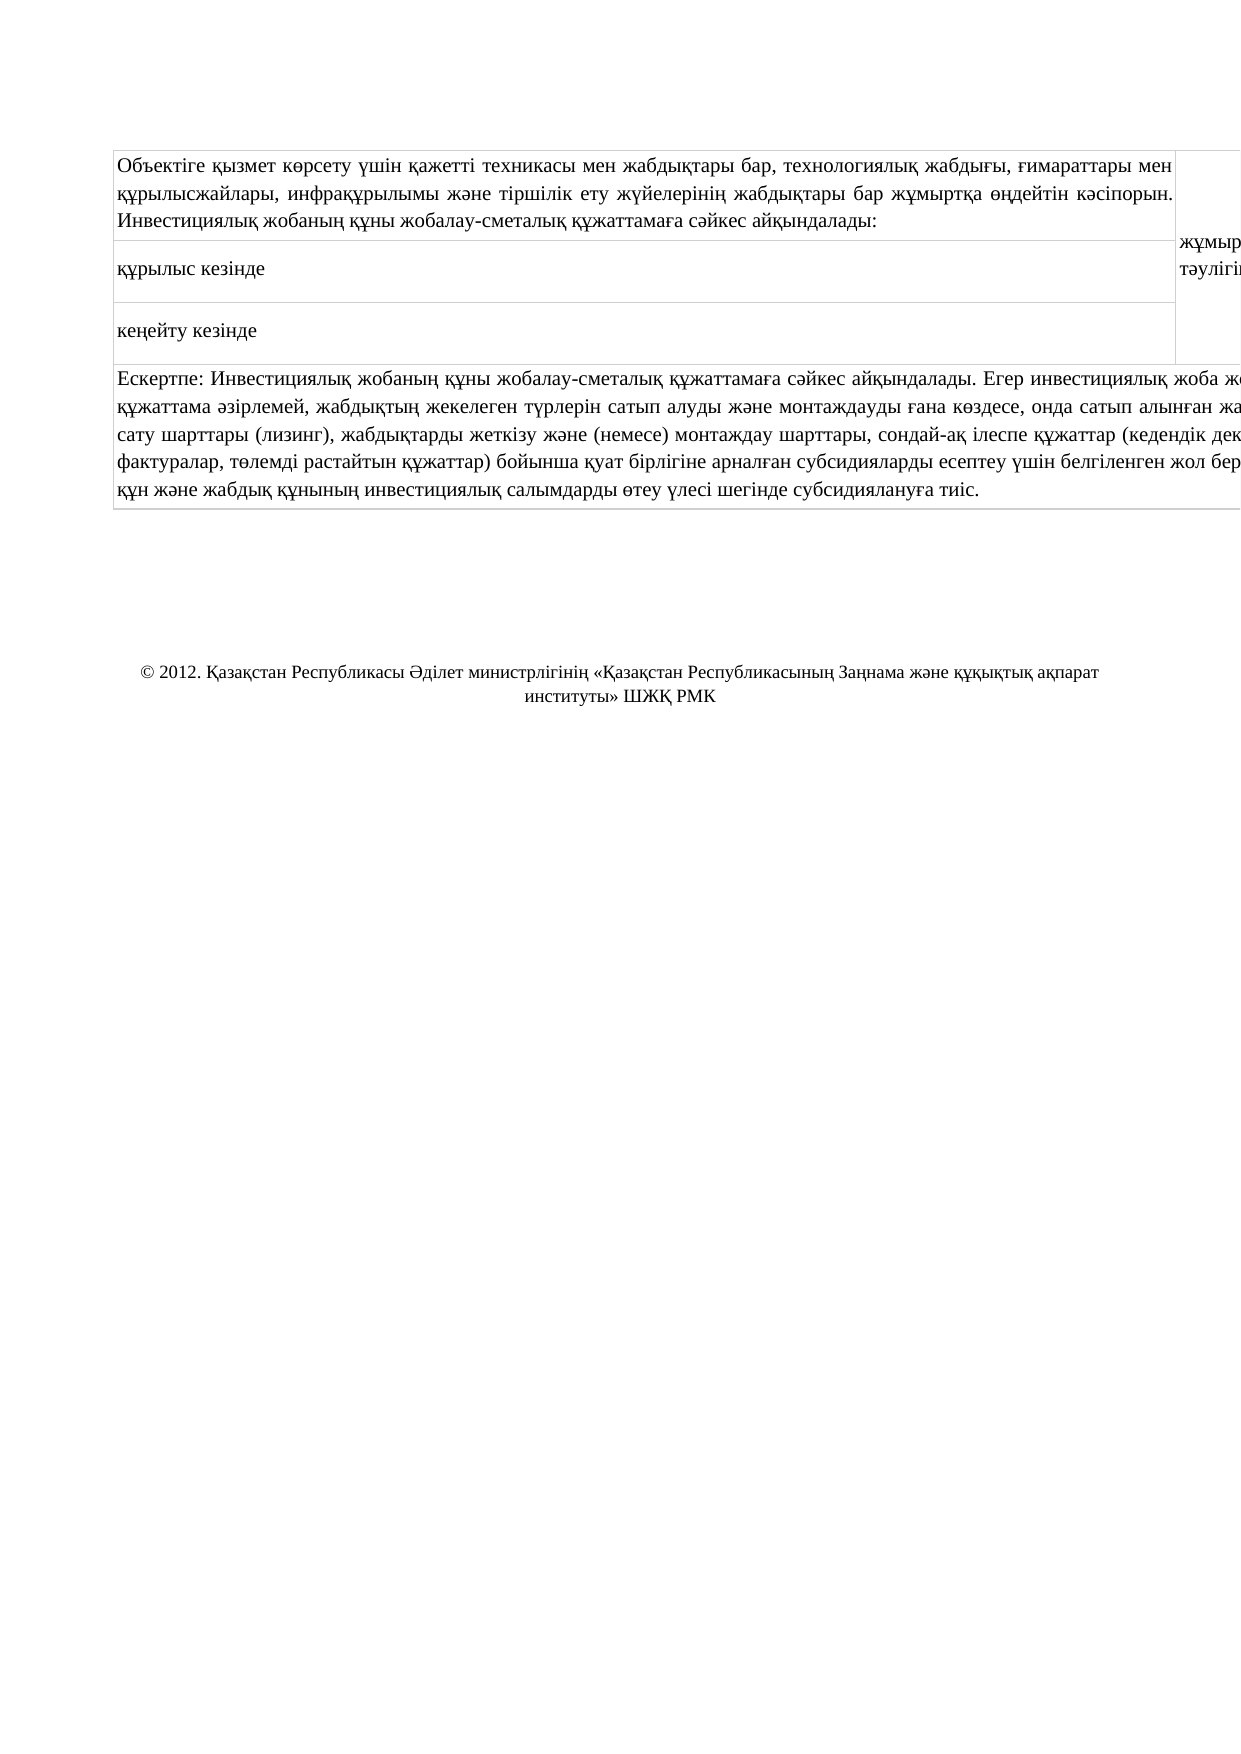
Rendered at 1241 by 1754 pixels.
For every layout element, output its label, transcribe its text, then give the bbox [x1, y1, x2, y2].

table_cell Ескертпе: Инвестициялық жобаның құны жобалау-сметалық құжаттамаға сәйкес айқындалады. Егер инвестициялық жоба жобалау-сметалық құжаттама әзірлемей, жабдықтың жекелеген түрлерін сатып алуды және монтаждауды ғана көздесе, онда сатып алынған жабдық сатып алу-сату шарттары (лизинг), жабдықтарды жеткізу және (немесе) монтаждау шарттары, сондай-ақ ілеспе құжаттар (кедендік декларациясы, шот-фактуралар, төлемді растайтын құжаттар) бойынша қуат бірлігіне арналған субсидияларды есептеу үшін белгіленген жол берілетін ең жоғары құн және жабдық құнының инвестициялық салымдарды өтеу үлесі шегінде субсидиялануға тиіс. [114, 365, 1240, 508]
table_cell Объектіге қызмет көрсету үшін қажетті техникасы мен жабдықтары бар, технологиялық жабдығы, ғимараттары мен құрылысжайлары, инфрақұрылымы және тіршілік ету жүйелерінің жабдықтары бар жұмыртқа өңдейтін кәсіпорын. Инвестициялық жобаның құны жобалау-сметалық құжаттамаға сәйкес айқындалады: [114, 151, 1175, 239]
table_cell жұмыртқа тәулігіне [1176, 151, 1240, 363]
text © 2012. Қазақстан Республикасы Әділет министрлігінің «Қазақстан Республикасының Заңнама және құқықтық ақпарат институты» ШЖҚ РМК [112, 661, 1128, 707]
table_cell құрылыс кезінде [114, 241, 1175, 302]
table_cell кеңейту кезінде [114, 303, 1175, 363]
